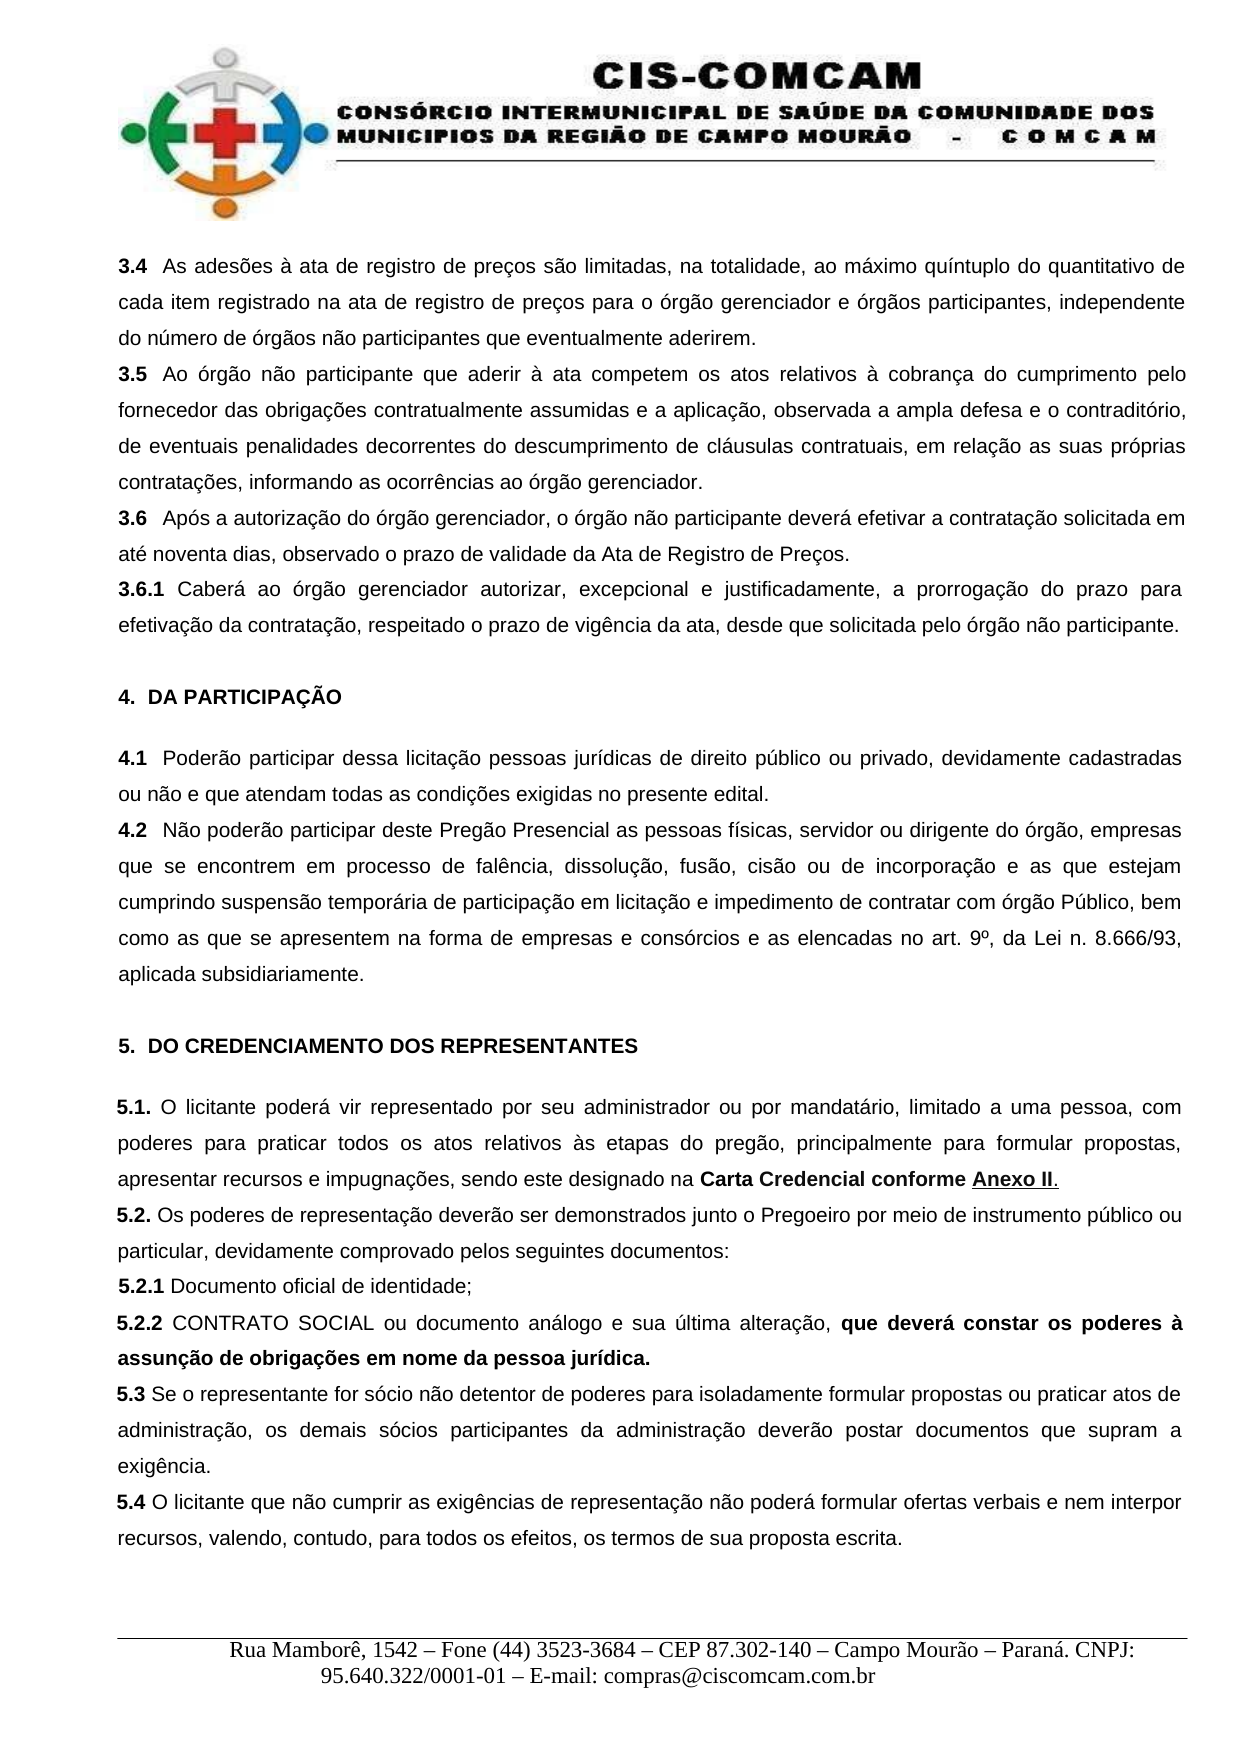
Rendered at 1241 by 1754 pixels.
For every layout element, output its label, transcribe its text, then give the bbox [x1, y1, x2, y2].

subtitle Poderão participar dessa licitação pessoas jurídicas de direito público ou privado, devidamente cadastradas ou não e que atendam todas as condições exigidas no presente edital. [118, 746, 1183, 806]
list As adesões à ata de registro de preços são limitadas, na totalidade, ao máximo quíntuplo do quantitativo de cada item registrado na ata de registro de preços para o órgão gerenciador e órgãos participantes, independente do número de órgãos não participantes que eventualmente aderirem. [118, 254, 1188, 350]
list Ao órgão não participante que aderir à ata competem os atos relativos à cobrança do cumprimento pelo fornecedor das obrigações contratualmente assumidas e a aplicação, observada a ampla defesa e o contraditório, de eventuais penalidades decorrentes do descumprimento de cláusulas contratuais, em relação as suas próprias contratações, informando as ocorrências ao órgão gerenciador. [118, 362, 1188, 493]
list Caberá ao órgão gerenciador autorizar, excepcional e justificadamente, a prorrogação do prazo para efetivação da contratação, respeitado o prazo de vigência da ata, desde que solicitada pelo órgão não participante. [118, 577, 1183, 637]
text 5.3 Se o representante for sócio não detentor de poderes para isoladamente formular propostas ou praticar atos de administração, os demais sócios participantes da administração deverão postar documentos que supram a exigência. [116, 1382, 1183, 1478]
picture [118, 44, 1168, 221]
subtitle Não poderão participar deste Pregão Presencial as pessoas físicas, servidor ou dirigente do órgão, empresas que se encontrem em processo de falência, dissolução, fusão, cisão ou de incorporação e as que estejam cumprindo suspensão temporária de participação em licitação e impedimento de contratar com órgão Público, bem como as que se apresentem na forma de empresas e consórcios e as elencadas no art. 9º, da Lei n. 8.666/93, aplicada subsidiariamente. [118, 818, 1183, 986]
text 5.4 O licitante que não cumprir as exigências de representação não poderá formular ofertas verbais e nem interpor recursos, valendo, contudo, para todos os efeitos, os termos de sua proposta escrita. [116, 1490, 1183, 1550]
subtitle DO CREDENCIAMENTO DOS REPRESENTANTES [118, 1034, 1183, 1058]
list Após a autorização do órgão gerenciador, o órgão não participante deverá efetivar a contratação solicitada em até noventa dias, observado o prazo de validade da Ata de Registro de Preços. [118, 505, 1188, 565]
text 5.2. Os poderes de representação deverão ser demonstrados junto o Pregoeiro por meio de instrumento público ou particular, devidamente comprovado pelos seguintes documentos: [116, 1202, 1183, 1262]
subtitle DA PARTICIPAÇÃO [118, 685, 1183, 709]
text 5.1. O licitante poderá vir representado por seu administrador ou por mandatário, limitado a uma pessoa, com poderes para praticar todos os atos relativos às etapas do pregão, principalmente para formular propostas, apresentar recursos e impugnações, sendo este designado na Carta Credencial conforme Anexo II. [116, 1095, 1183, 1191]
subtitle 5.2.1 Documento oficial de identidade; [118, 1274, 1182, 1298]
text 5.2.2 CONTRATO SOCIAL ou documento análogo e sua última alteração, que deverá constar os poderes à assunção de obrigações em nome da pessoa jurídica. [116, 1310, 1183, 1370]
